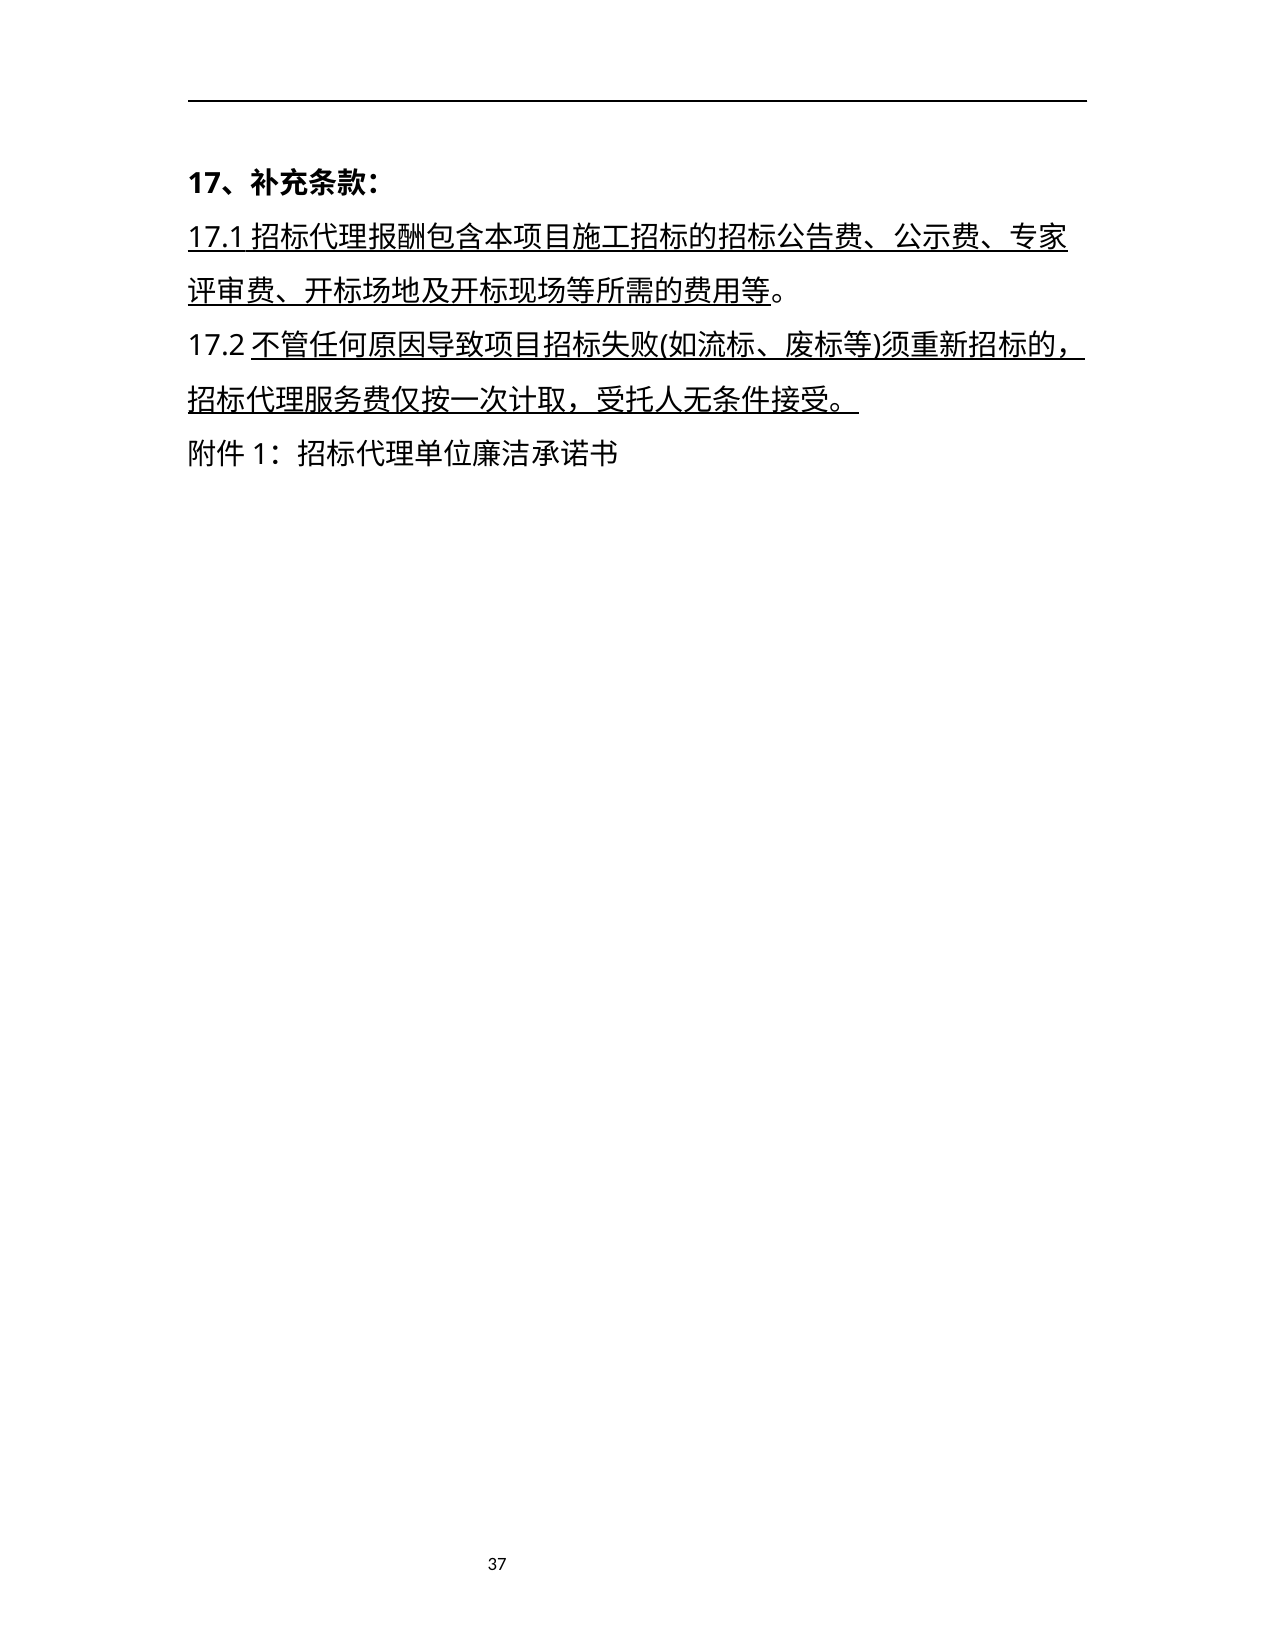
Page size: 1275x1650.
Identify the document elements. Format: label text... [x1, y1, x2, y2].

text 附件1：招标代理单位廉洁承诺书 [187, 421, 1087, 475]
text 17.1招标代理报酬包含本项目施工招标的招标公告费、公示费、专家评审费、开标场地及开标现场等所需的费用等。 [187, 204, 1087, 312]
text 17、补充条款： [187, 150, 1087, 204]
text 17.2不管任何原因导致项目招标失败(如流标、废标等)须重新招标的，招标代理服务费仅按一次计取，受托人无条件接受。 [187, 312, 1087, 421]
